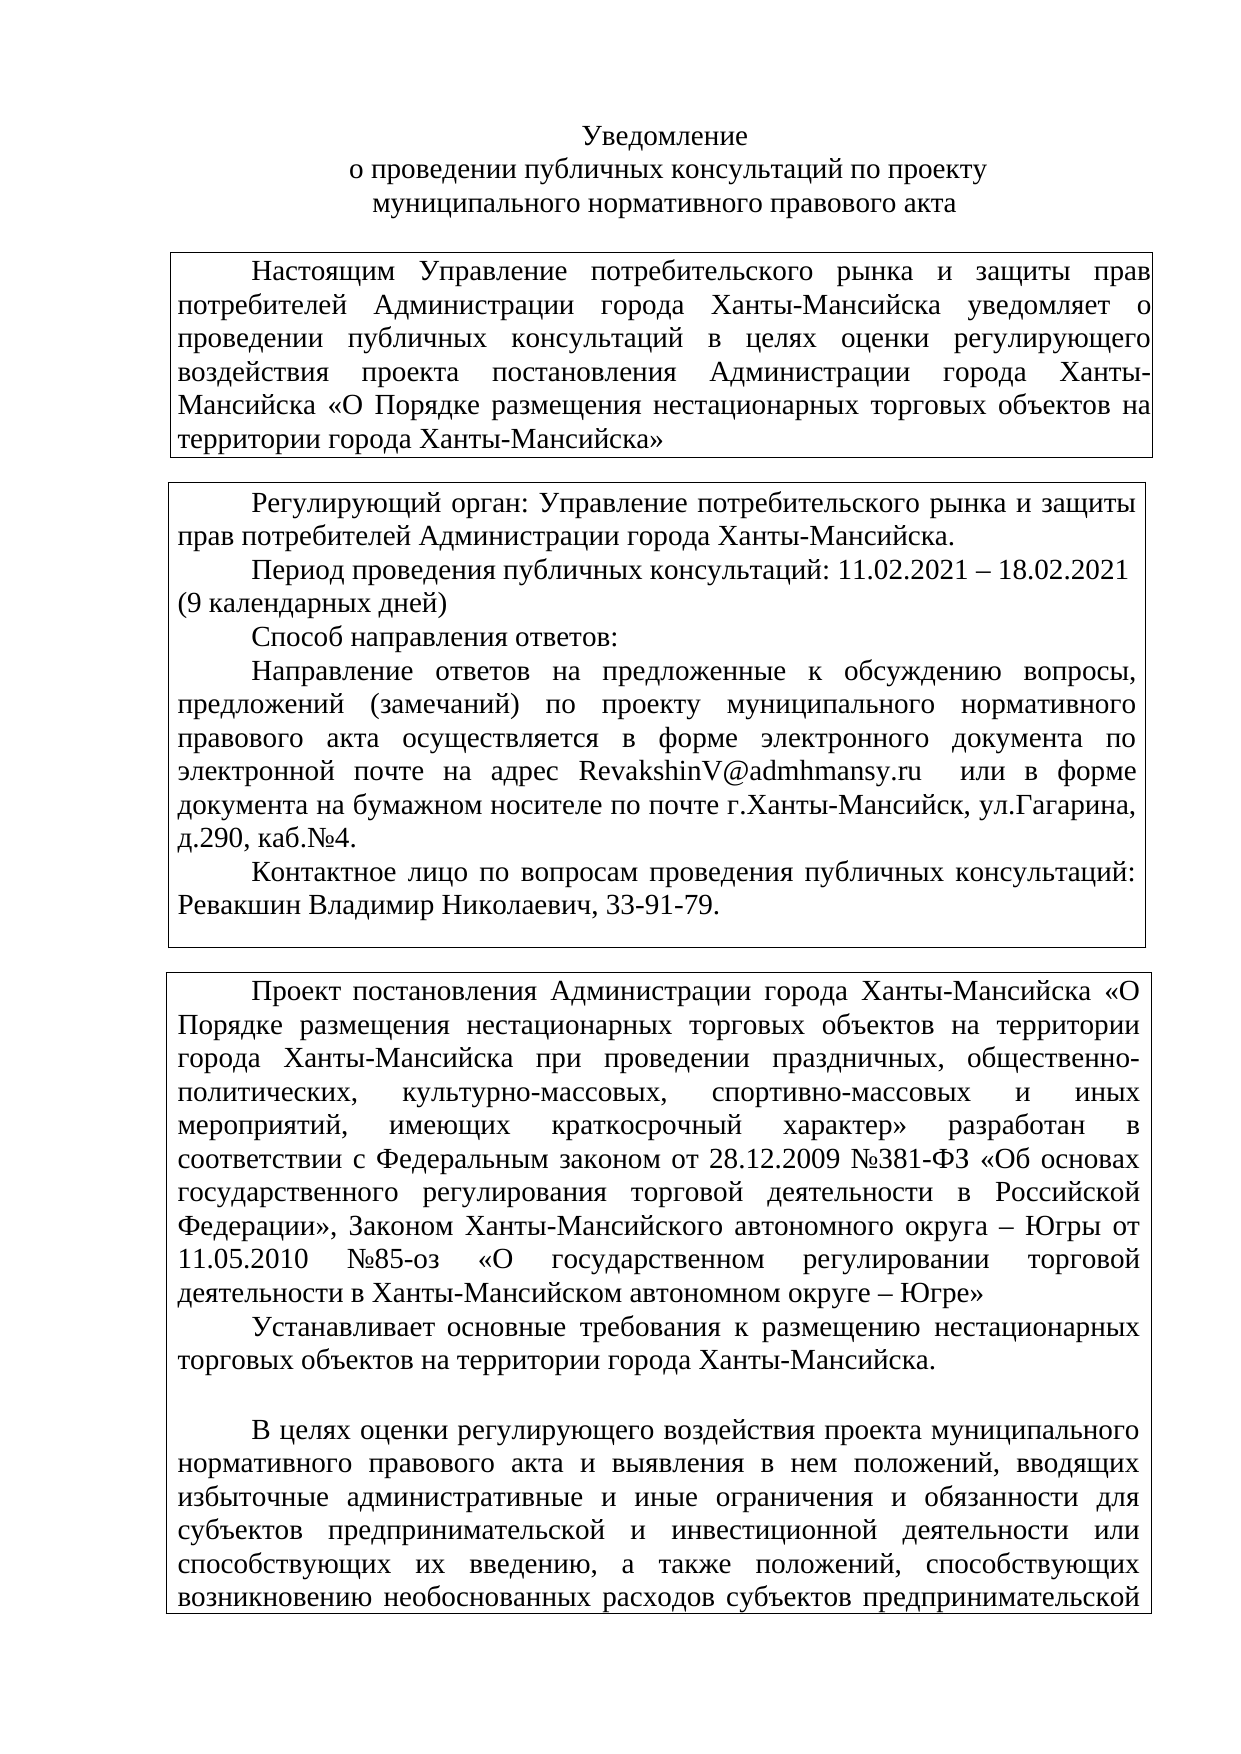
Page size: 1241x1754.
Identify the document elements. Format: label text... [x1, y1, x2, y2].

text Уведомление о проведении публичных консультаций по проекту муниципального нормативного правового акта [177, 118, 1152, 219]
text (9 календарных дней) [169, 582, 1145, 616]
text Период проведения публичных консультаций: 11.02.2021 – 18.02.2021 [169, 549, 1145, 582]
text Направление ответов на предложенные к обсуждению вопросы, предложений (замечаний) по проекту муниципального нормативного правового акта осуществляется в форме электронного документа по электронной почте на адрес RevakshinV@admhmansy.ru или в форме документа на бумажном носителе по почте г.Ханты-Мансийск, ул.Гагарина, д.290, каб.№4. [169, 649, 1145, 851]
text Регулирующий орган: Управление потребительского рынка и защиты прав потребителей Администрации города Ханты-Мансийска. [169, 483, 1145, 549]
text Контактное лицо по вопросам проведения публичных консультаций: Ревакшин Владимир Николаевич, 33-91-79. [169, 851, 1145, 918]
text Настоящим Управление потребительского рынка и защиты прав потребителей Администрации города Ханты-Мансийска уведомляет о проведении публичных консультаций в целях оценки регулирующего воздействия проекта постановления Администрации города Ханты-Мансийска «О Порядке размещения нестационарных торговых объектов на территории города Ханты-Мансийска» [171, 253, 1152, 457]
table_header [167, 973, 1151, 1613]
text Способ направления ответов: [169, 616, 1145, 649]
